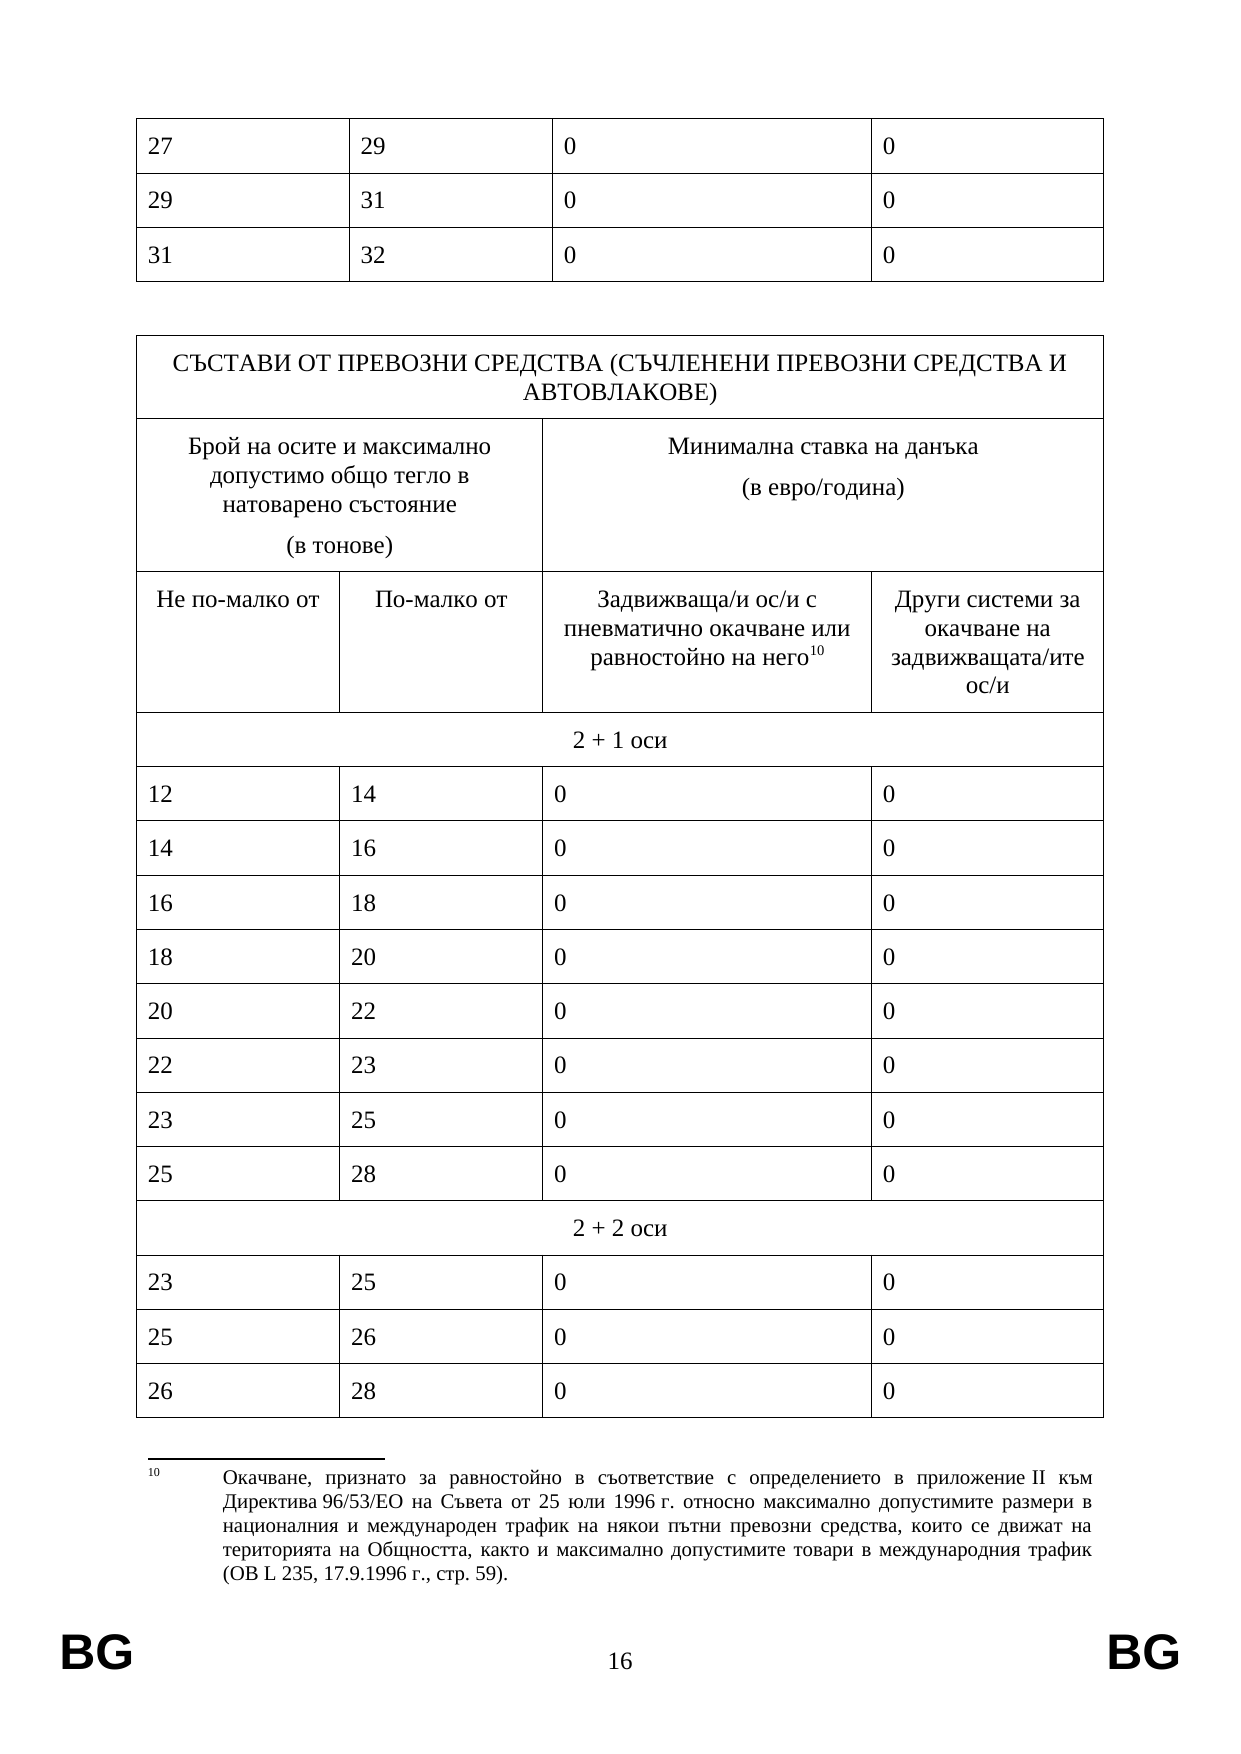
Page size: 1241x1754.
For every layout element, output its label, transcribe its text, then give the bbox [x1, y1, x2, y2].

table_cell 22 [137, 1039, 339, 1092]
table_cell 31 [350, 174, 552, 227]
table_cell 16 [137, 876, 339, 929]
table_cell 0 [872, 119, 1103, 172]
table_cell 0 [872, 1039, 1103, 1092]
table_cell 0 [543, 876, 871, 929]
table_cell 0 [543, 1147, 871, 1200]
table_cell 14 [137, 821, 339, 874]
table_cell 0 [872, 821, 1103, 874]
table_cell 0 [543, 1256, 871, 1309]
table_cell 18 [340, 876, 542, 929]
table_cell 0 [553, 119, 871, 172]
table_cell 0 [543, 767, 871, 820]
table_cell 16 [340, 821, 542, 874]
table_cell 26 [340, 1310, 542, 1363]
table_cell 14 [340, 767, 542, 820]
table_cell 22 [340, 984, 542, 1037]
table_cell 23 [137, 1256, 339, 1309]
table_cell 20 [340, 930, 542, 983]
table_cell 29 [350, 119, 552, 172]
table_cell 26 [137, 1364, 339, 1417]
table_cell 0 [872, 1256, 1103, 1309]
table_cell 0 [872, 1364, 1103, 1417]
table_cell 27 [137, 119, 349, 172]
table_cell 23 [137, 1093, 339, 1146]
table_cell 0 [872, 1093, 1103, 1146]
table_cell 25 [137, 1310, 339, 1363]
table_cell 0 [872, 174, 1103, 227]
table_cell 25 [340, 1256, 542, 1309]
table_cell 2 + 2 оси [137, 1201, 1103, 1254]
table_cell 0 [543, 1093, 871, 1146]
table_cell 28 [340, 1364, 542, 1417]
table_cell 29 [137, 174, 349, 227]
table_cell 0 [872, 1147, 1103, 1200]
table_cell 20 [137, 984, 339, 1037]
table_cell 0 [872, 228, 1103, 281]
table_cell 0 [543, 1310, 871, 1363]
table_cell 25 [340, 1093, 542, 1146]
table_cell Други системи за окачване на задвижващата/ите ос/и [872, 572, 1103, 712]
table_cell 0 [543, 1039, 871, 1092]
table_cell По-малко от [340, 572, 542, 712]
table_cell 32 [350, 228, 552, 281]
table_cell 0 [553, 174, 871, 227]
table_cell 12 [137, 767, 339, 820]
table_cell 23 [340, 1039, 542, 1092]
table_cell 0 [553, 228, 871, 281]
table_cell 2 + 1 оси [137, 713, 1103, 766]
table_cell 0 [543, 984, 871, 1037]
table_cell 0 [872, 930, 1103, 983]
table_cell Минимална ставка на данъка (в евро/година) [543, 419, 1103, 571]
table_cell 0 [872, 1310, 1103, 1363]
table_cell 0 [543, 821, 871, 874]
table_cell 25 [137, 1147, 339, 1200]
table_cell 0 [872, 767, 1103, 820]
table_cell 0 [543, 930, 871, 983]
table_header СЪСТАВИ ОТ ПРЕВОЗНИ СРЕДСТВА (СЪЧЛЕНЕНИ ПРЕВОЗНИ СРЕДСТВА И АВТОВЛАКОВЕ) [137, 336, 1103, 418]
table_cell 0 [872, 984, 1103, 1037]
table_cell 31 [137, 228, 349, 281]
table_cell 0 [543, 1364, 871, 1417]
table_cell 0 [872, 876, 1103, 929]
table_cell Брой на осите и максимално допустимо общо тегло в натоварено състояние (в тонове) [137, 419, 542, 571]
table_cell 18 [137, 930, 339, 983]
table_cell Задвижваща/и ос/и с пневматично окачване или равностойно на него [543, 572, 871, 712]
table_cell Не по-малко от [137, 572, 339, 712]
table_cell 28 [340, 1147, 542, 1200]
